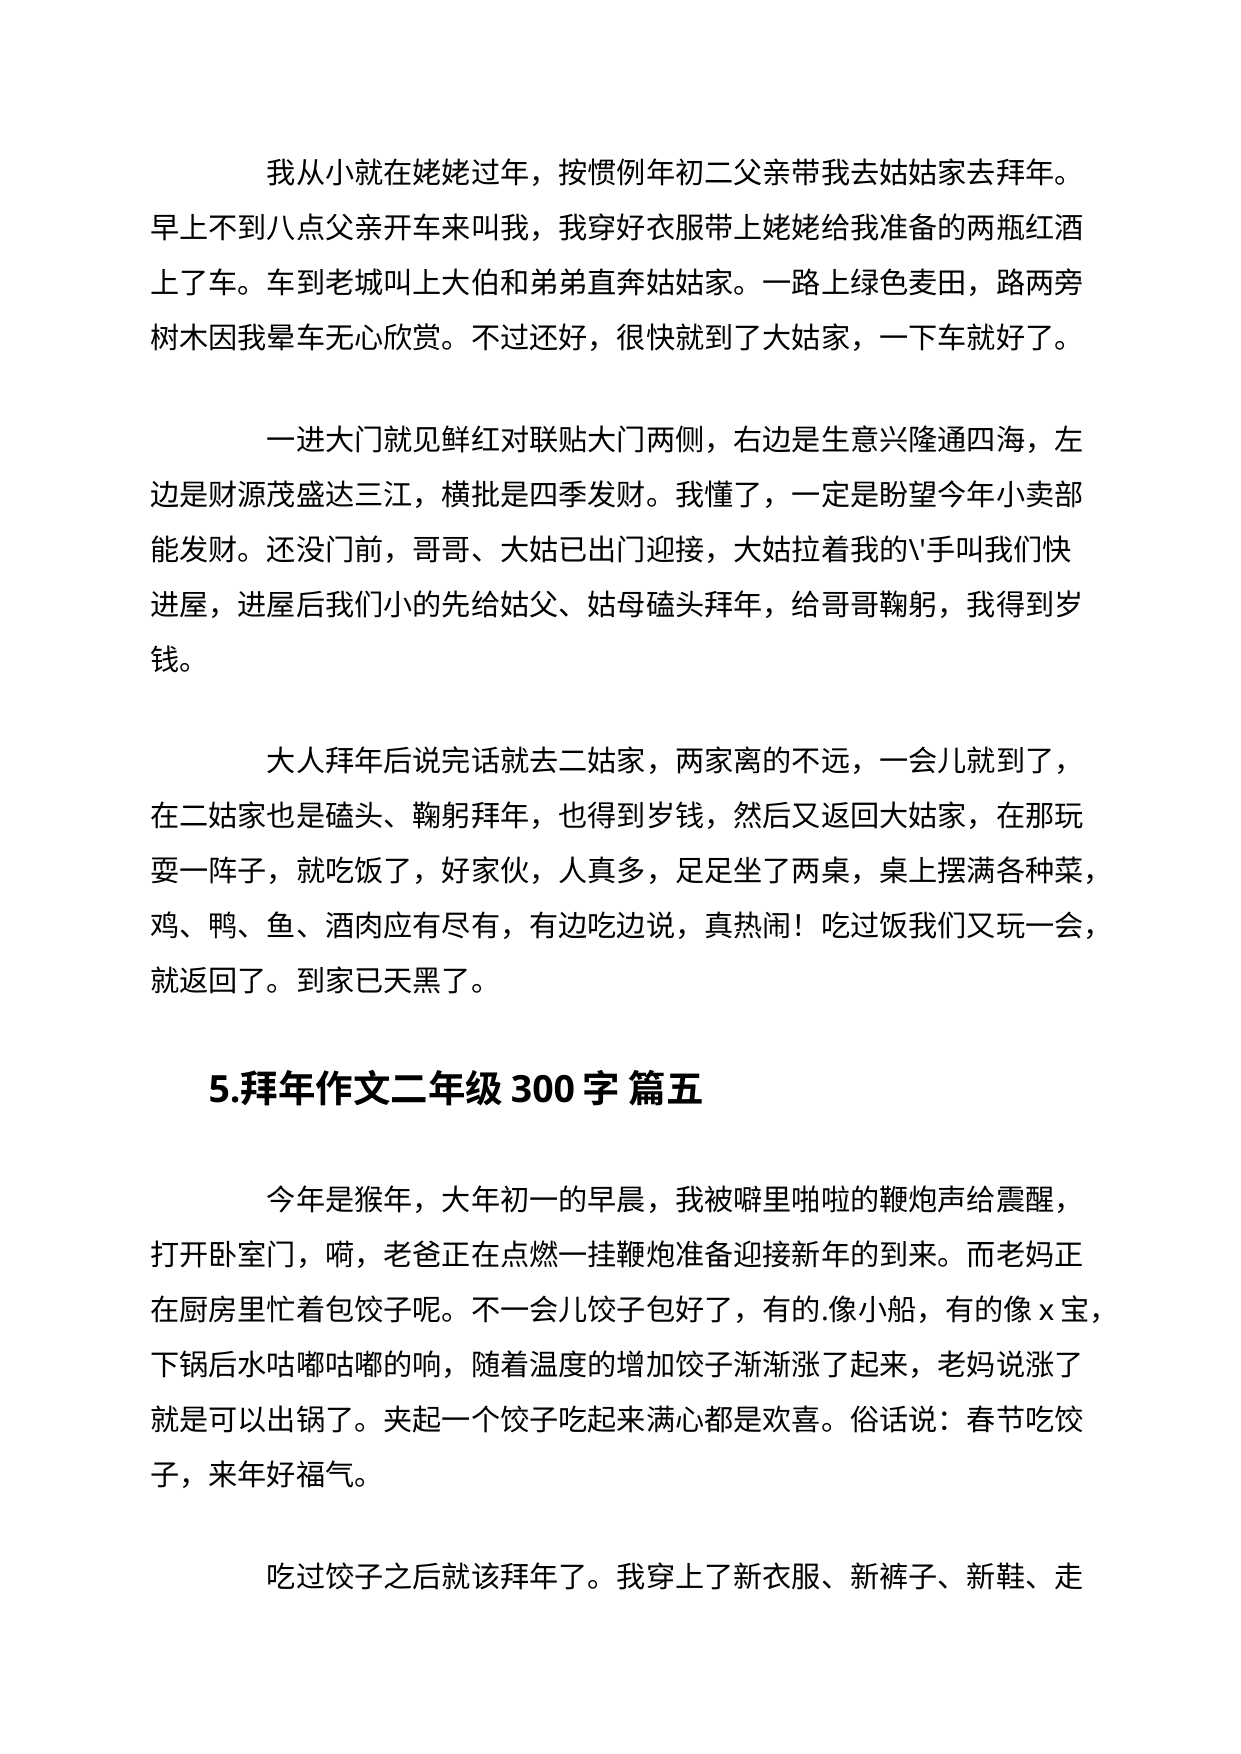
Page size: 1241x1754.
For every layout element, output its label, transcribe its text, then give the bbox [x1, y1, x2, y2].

text 5.拜年作文二年级300字 篇五 [150, 1059, 1090, 1114]
text 一进大门就见鲜红对联贴大门两侧，右边是生意兴隆通四海，左边是财源茂盛达三江，横批是四季发财。我懂了，一定是盼望今年小卖部能发财。还没门前，哥哥、大姑已出门迎接，大姑拉着我的\'手叫我们快进屋，进屋后我们小的先给姑父、姑母磕头拜年，给哥哥鞠躬，我得到岁钱。 [150, 416, 1090, 678]
text 我从小就在姥姥过年，按惯例年初二父亲带我去姑姑家去拜年。早上不到八点父亲开车来叫我，我穿好衣服带上姥姥给我准备的两瓶红酒上了车。车到老城叫上大伯和弟弟直奔姑姑家。一路上绿色麦田，路两旁树木因我晕车无心欣赏。不过还好，很快就到了大姑家，一下车就好了。 [150, 150, 1090, 357]
text 大人拜年后说完话就去二姑家，两家离的不远，一会儿就到了，在二姑家也是磕头、鞠躬拜年，也得到岁钱，然后又返回大姑家，在那玩耍一阵子，就吃饭了，好家伙，人真多，足足坐了两桌，桌上摆满各种菜，鸡、鸭、鱼、酒肉应有尽有，有边吃边说，真热闹！吃过饭我们又玩一会，就返回了。到家已天黑了。 [150, 738, 1090, 1000]
text 今年是猴年，大年初一的早晨，我被噼里啪啦的鞭炮声给震醒，打开卧室门，嗬，老爸正在点燃一挂鞭炮准备迎接新年的到来。而老妈正在厨房里忙着包饺子呢。不一会儿饺子包好了，有的.像小船，有的像x宝，下锅后水咕嘟咕嘟的响，随着温度的增加饺子渐渐涨了起来，老妈说涨了就是可以出锅了。夹起一个饺子吃起来满心都是欢喜。俗话说：春节吃饺子，来年好福气。 [150, 1177, 1090, 1494]
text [150, 1553, 1090, 1596]
